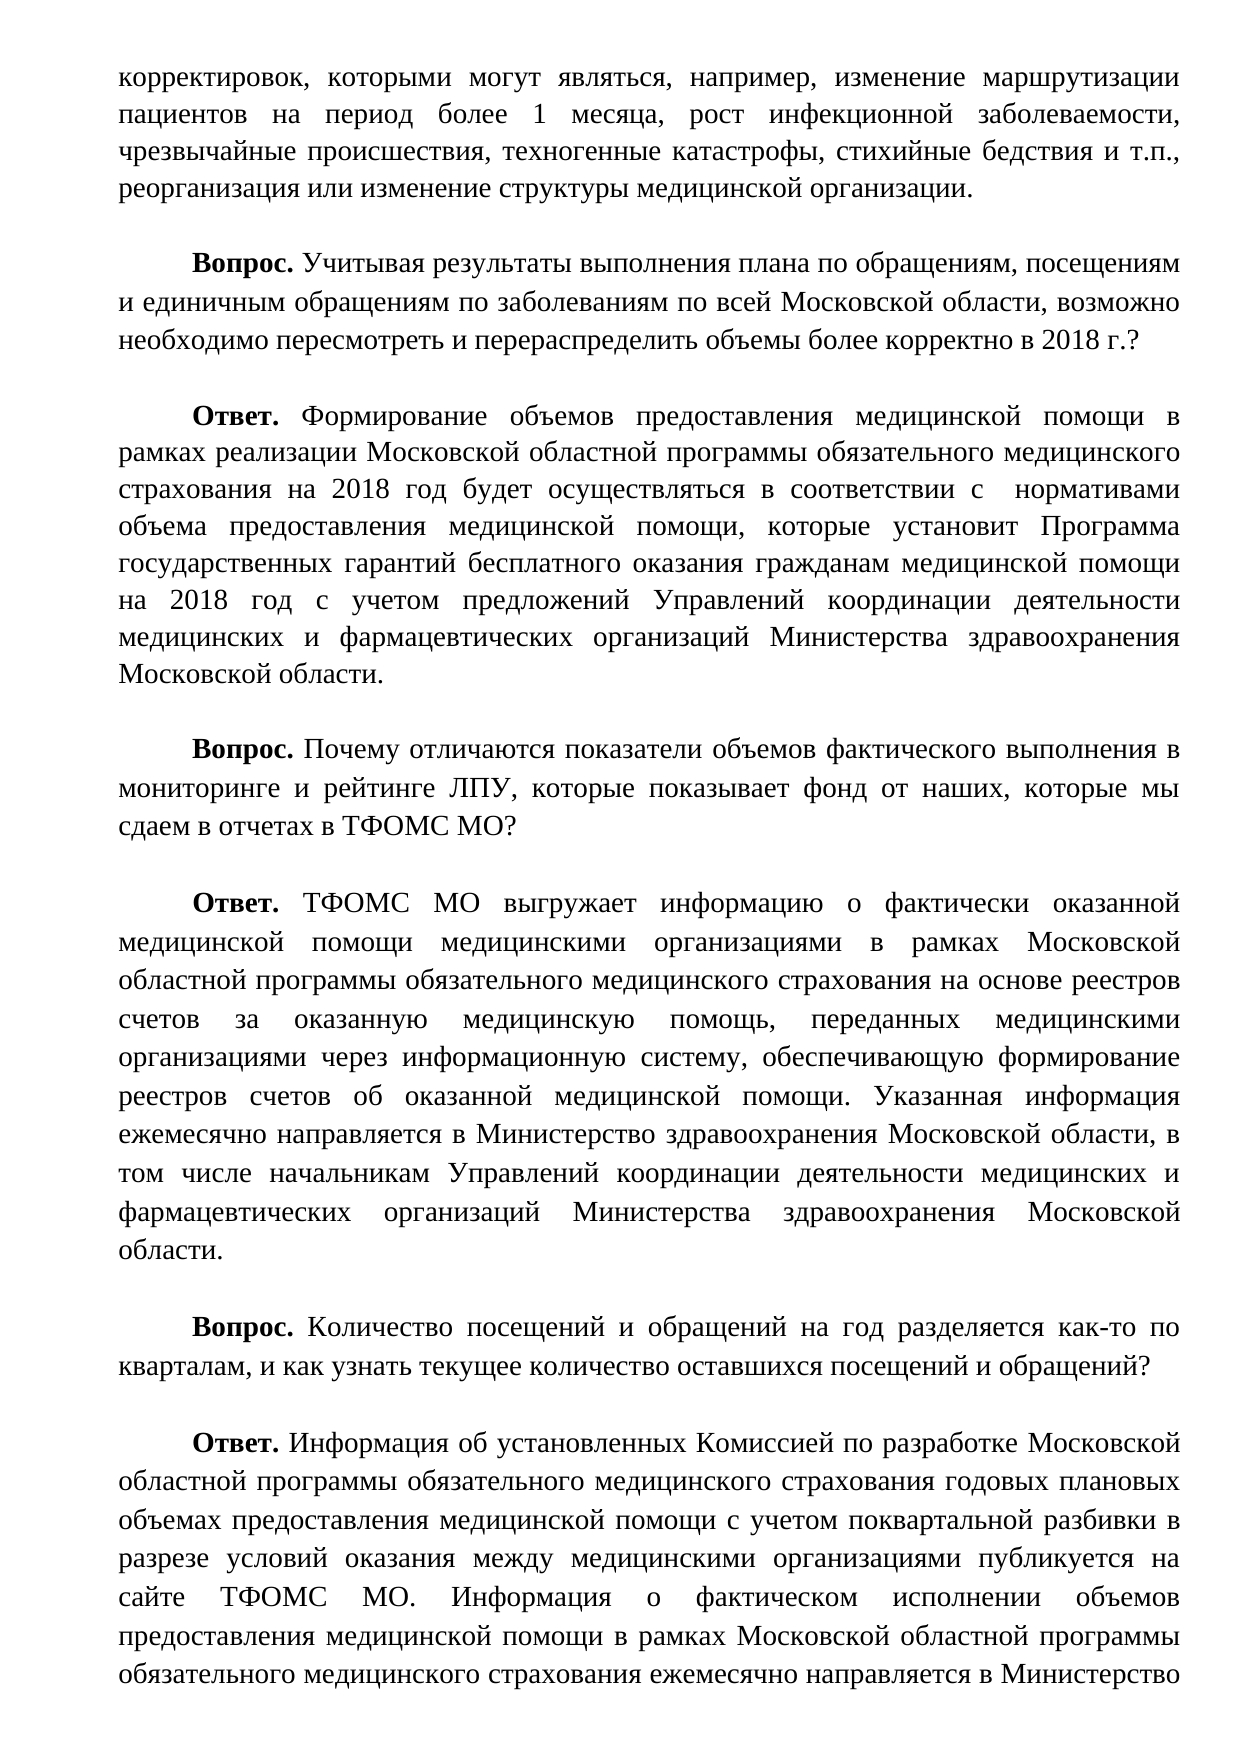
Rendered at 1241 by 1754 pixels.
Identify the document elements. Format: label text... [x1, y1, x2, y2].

text Вопрос. Количество посещений и обращений на год разделяется как-то по кварталам, и как узнать текущее количество оставшихся посещений и обращений? [118, 1309, 1181, 1381]
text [118, 1425, 1181, 1690]
text Ответ. Формирование объемов предоставления медицинской помощи в рамках реализации Московской областной программы обязательного медицинского страхования на 2018 год будет осуществляться в соответствии с нормативами объема предоставления медицинской помощи, которые установит Программа государственных гарантий бесплатного оказания гражданам медицинской помощи на 2018 год с учетом предложений Управлений координации деятельности медицинских и фармацевтических организаций Министерства здравоохранения Московской области. [118, 398, 1181, 689]
text Вопрос. Учитывая результаты выполнения плана по обращениям, посещениям и единичным обращениям по заболеваниям по всей Московской области, возможно необходимо пересмотреть и перераспределить объемы более корректно в 2018 г.? [118, 245, 1181, 356]
text Вопрос. Почему отличаются показатели объемов фактического выполнения в мониторинге и рейтинге ЛПУ, которые показывает фонд от наших, которые мы сдаем в отчетах в ТФОМС МО? [118, 731, 1181, 842]
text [118, 59, 1181, 203]
text Ответ. ТФОМС МО выгружает информацию о фактически оказанной медицинской помощи медицинскими организациями в рамках Московской областной программы обязательного медицинского страхования на основе реестров счетов за оказанную медицинскую помощь, переданных медицинскими организациями через информационную систему, обеспечивающую формирование реестров счетов об оказанной медицинской помощи. Указанная информация ежемесячно направляется в Министерство здравоохранения Московской области, в том числе начальникам Управлений координации деятельности медицинских и фармацевтических организаций Министерства здравоохранения Московской области. [118, 885, 1181, 1266]
